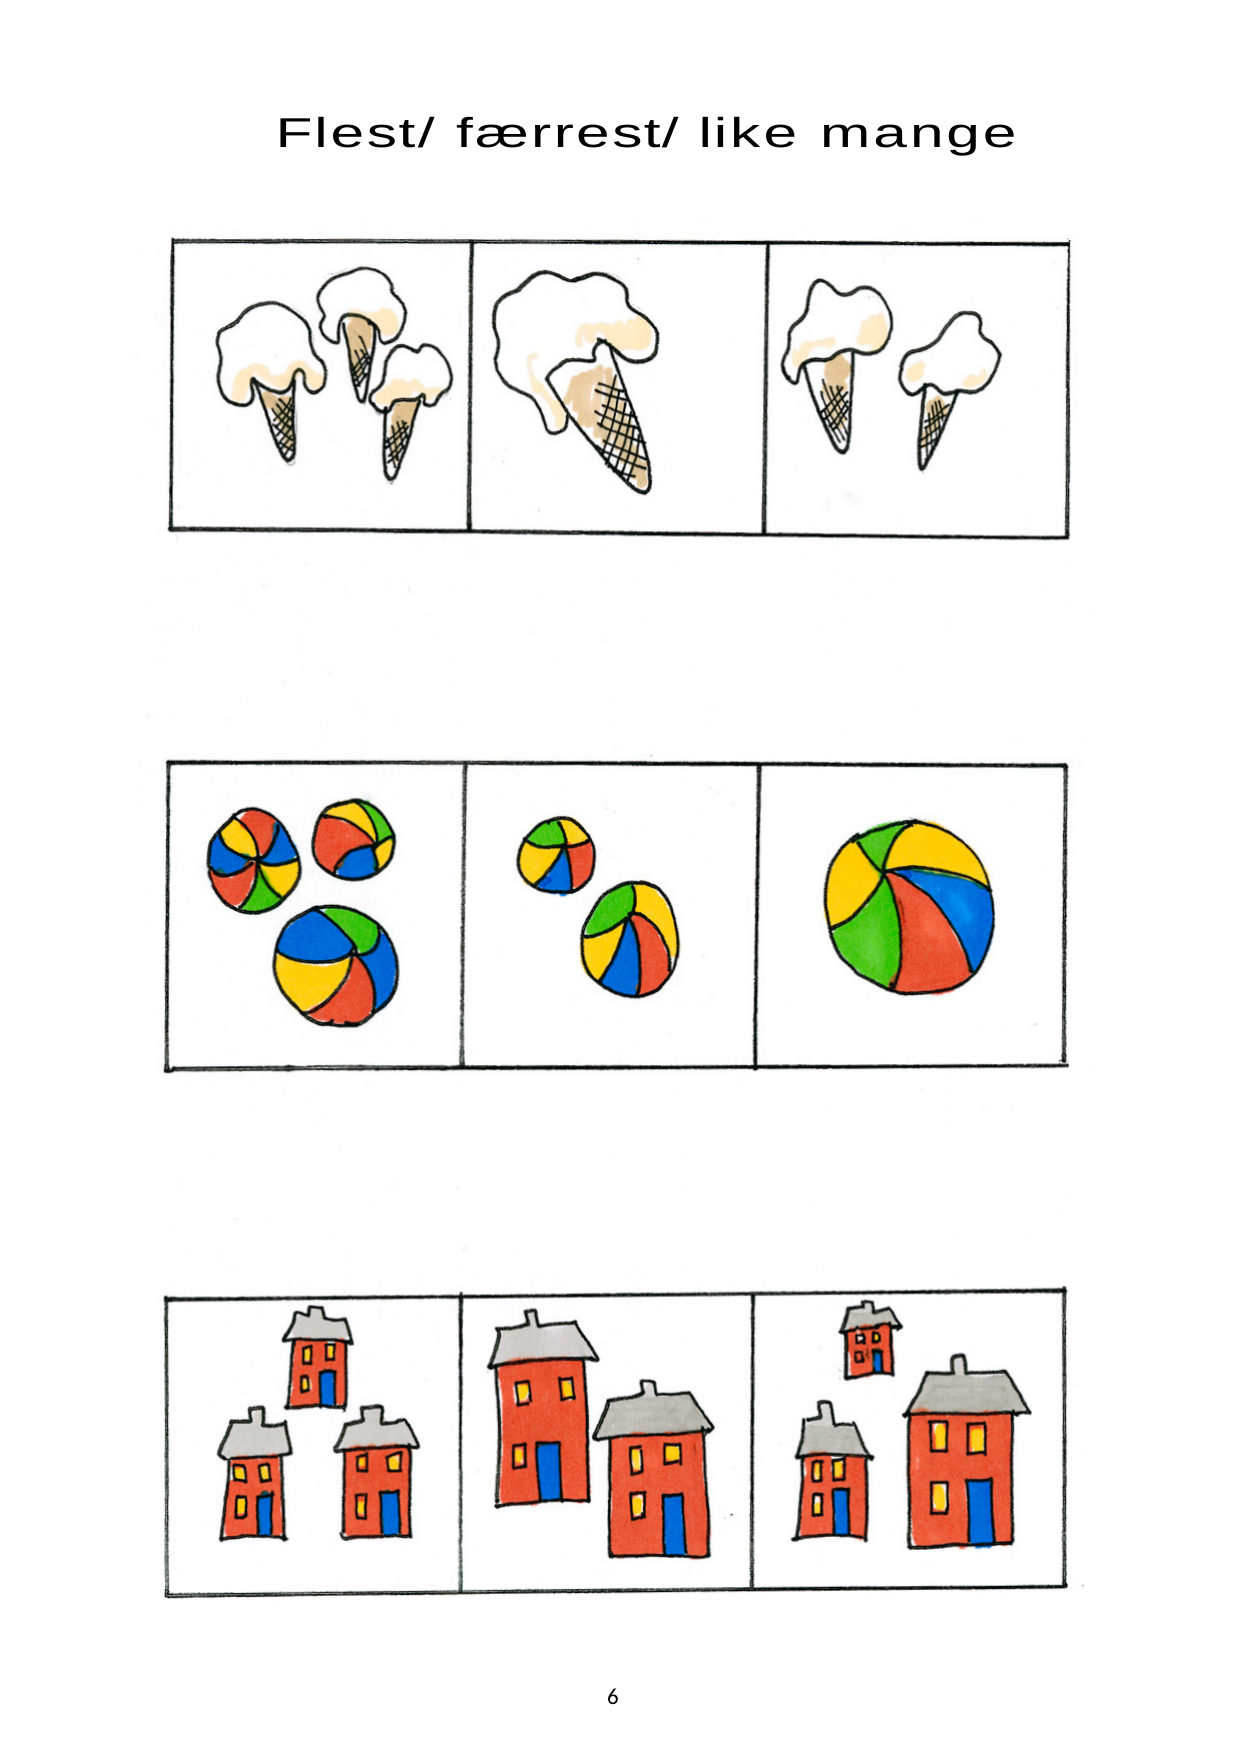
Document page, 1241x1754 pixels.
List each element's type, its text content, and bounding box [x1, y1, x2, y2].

picture [130, 212, 1102, 1619]
subtitle Flest/ færrest/ like mange [275, 109, 1113, 157]
